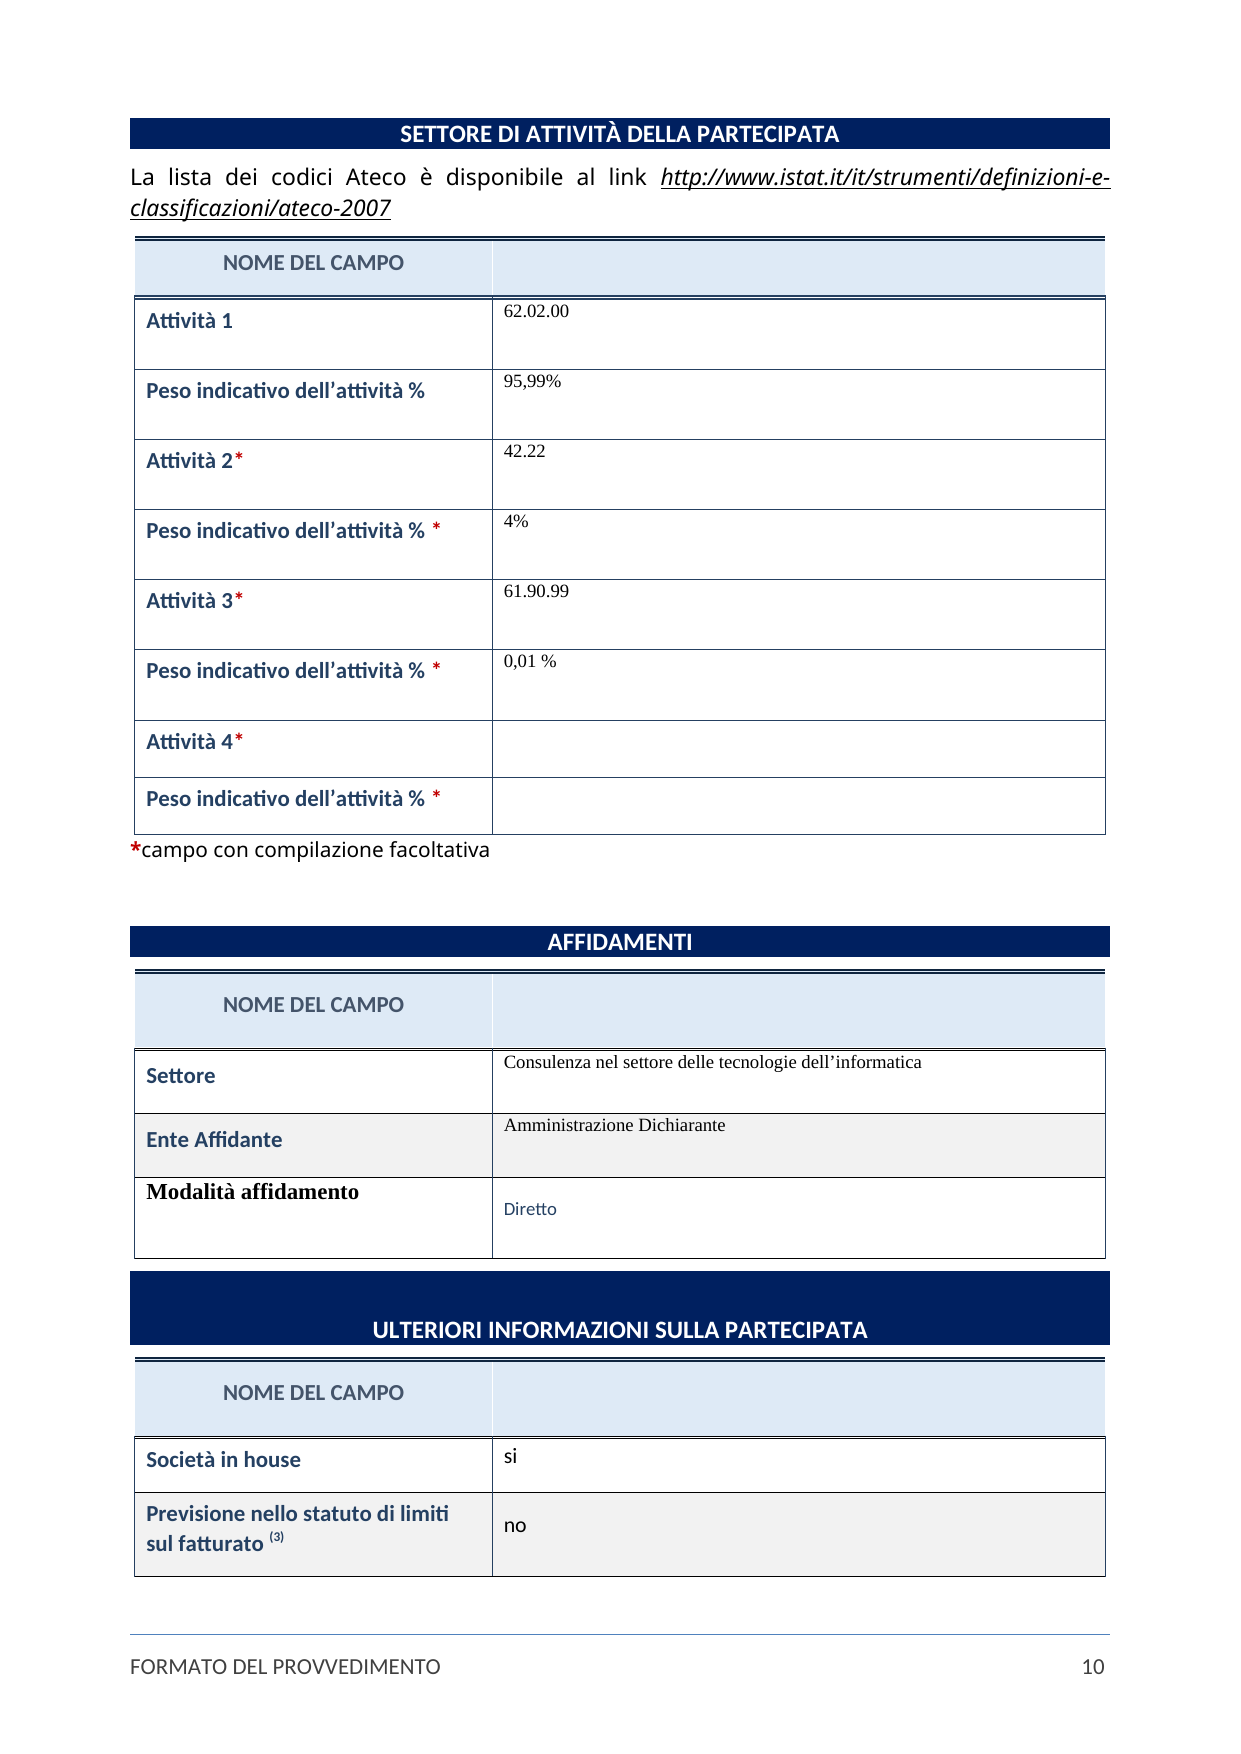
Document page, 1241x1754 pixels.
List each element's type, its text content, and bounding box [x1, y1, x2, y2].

table_cell Ente Affidante [135, 1114, 492, 1177]
table_header NOME DEL CAMPO [135, 1362, 492, 1436]
table_header [493, 241, 1105, 295]
table_header NOME DEL CAMPO [135, 974, 492, 1047]
text La lista dei codici Ateco è disponibile al link http://www.istat.it/it/strumenti/definizioni-e-classificazioni/ateco-2007 [130, 161, 1110, 224]
table_cell 42.22 [493, 440, 1105, 509]
text SETTORE DI ATTIVITÀ DELLA PARTECIPATA [130, 118, 1110, 149]
table_cell Peso indicativo dell’attività % * [135, 650, 492, 719]
table_cell Peso indicativo dell’attività % [135, 370, 492, 439]
table_cell Settore [135, 1051, 492, 1113]
table_cell Previsione nello statuto di limiti sul fatturato (3) [135, 1493, 492, 1576]
table_header NOME DEL CAMPO [135, 241, 492, 295]
text ULTERIORI INFORMAZIONI SULLA PARTECIPATA [649, 1314, 1110, 1345]
text *campo con compilazione facoltativa [130, 835, 1110, 863]
table_cell Peso indicativo dell’attività % * [135, 778, 492, 834]
table_cell Attività 3* [135, 580, 492, 649]
table_cell Consulenza nel settore delle tecnologie dell’informatica [493, 1051, 1105, 1113]
table_cell 0,01 % [493, 650, 1105, 719]
table_cell 95,99% [493, 370, 1105, 439]
text ULTERIORI INFORMAZIONI SULLA PARTECIPATA [130, 1314, 643, 1345]
table_header [493, 974, 1105, 1047]
table_cell [493, 721, 1105, 777]
table_cell Peso indicativo dell’attività % * [135, 510, 492, 579]
table_cell 61.90.99 [493, 580, 1105, 649]
table_cell Modalità affidamento [135, 1178, 492, 1258]
table_cell Attività 1 [135, 300, 492, 369]
table_header [493, 1362, 1105, 1436]
text AFFIDAMENTI [130, 926, 1110, 957]
table_cell [493, 778, 1105, 834]
table_cell Amministrazione Dichiarante [493, 1114, 1105, 1177]
table_cell Attività 2* [135, 440, 492, 509]
table_cell Società in house [135, 1439, 492, 1492]
table_cell Attività 4* [135, 721, 492, 777]
table_cell Diretto [493, 1178, 1105, 1258]
table_cell 4% [493, 510, 1105, 579]
table_cell 62.02.00 [493, 300, 1105, 369]
